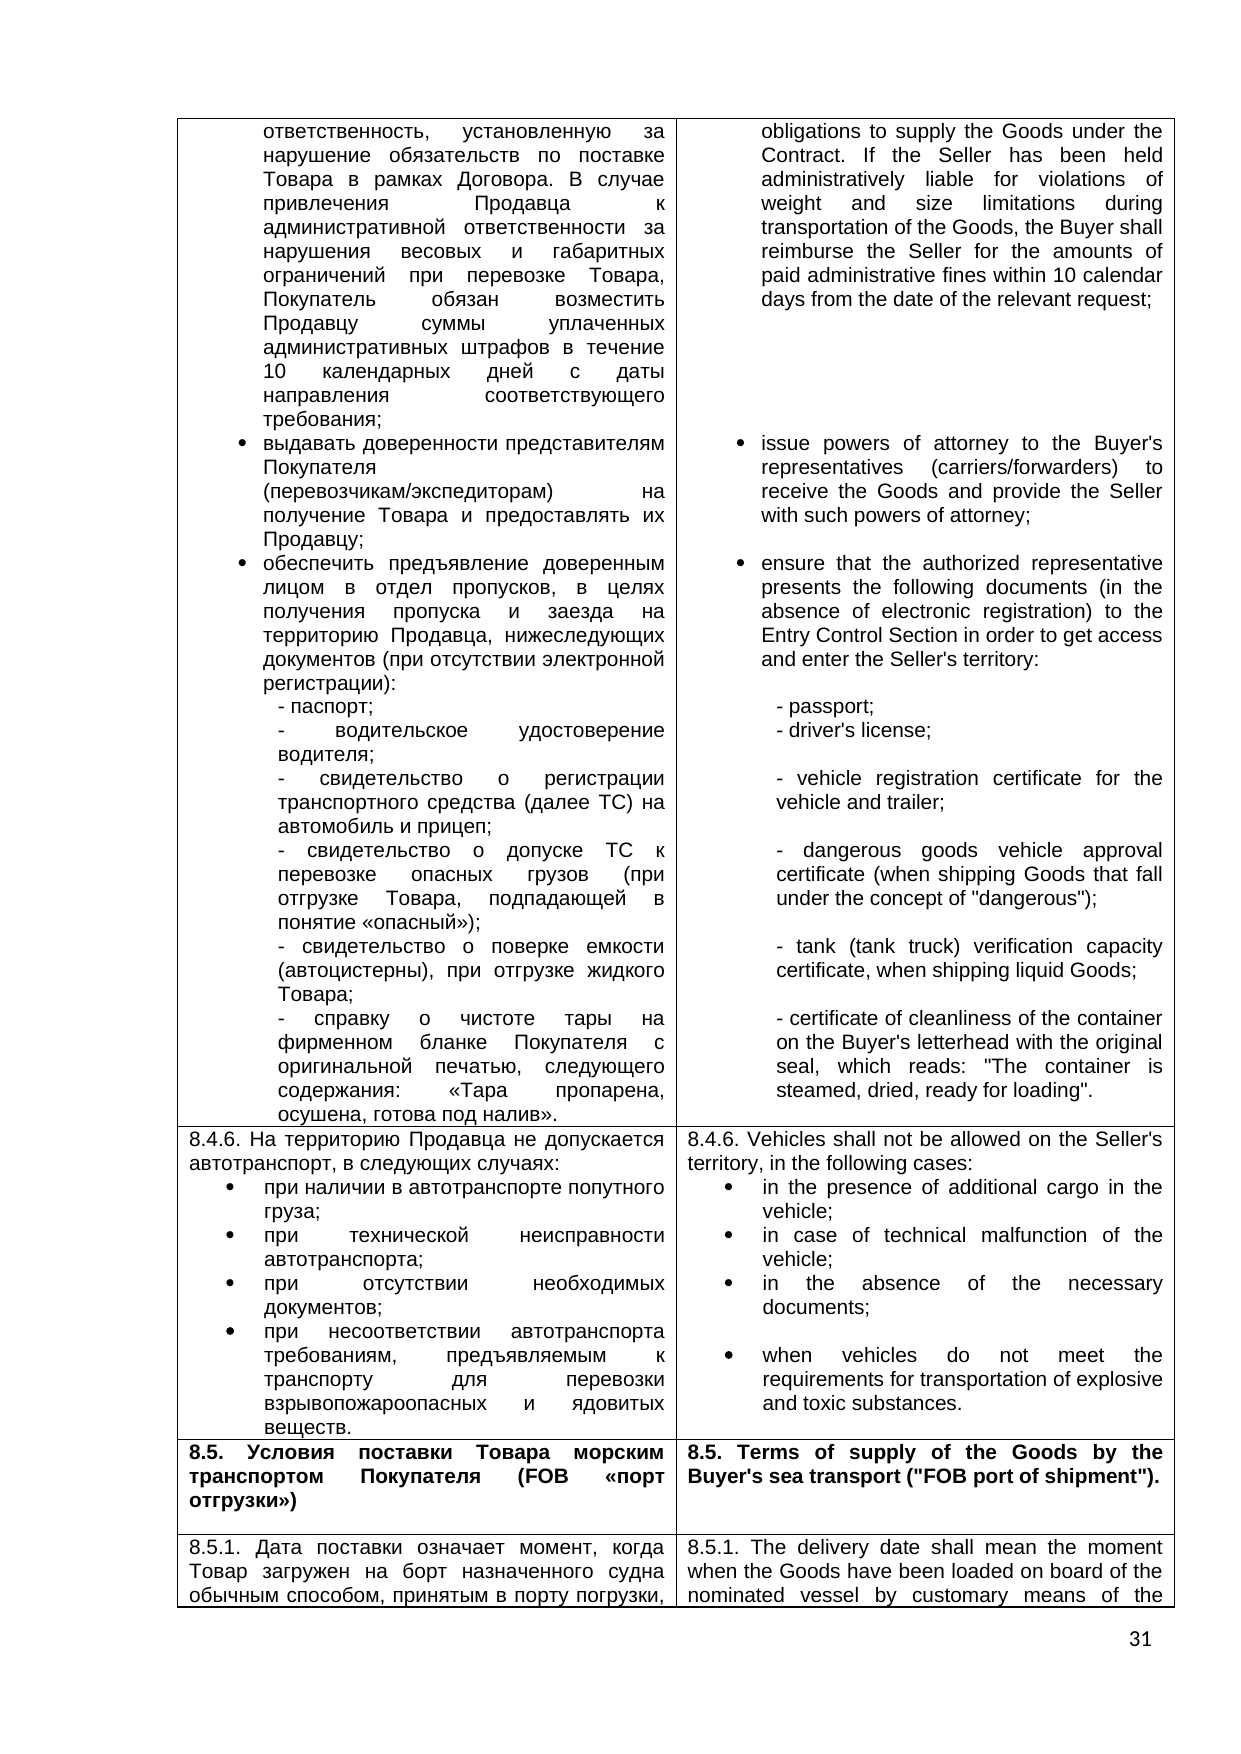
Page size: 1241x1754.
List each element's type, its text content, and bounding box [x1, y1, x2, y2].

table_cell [178, 119, 676, 1126]
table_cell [677, 1535, 1174, 1606]
table_cell 8.5. Terms of supply of the Goods by the Buyer's sea transport ("FOB port of shipment"). [677, 1440, 1174, 1533]
table_cell 8.4.6. Vehicles shall not be allowed on the Seller's territory, in the following cases: in the presence of additional cargo in the vehicle; in case of technical malfunction of the vehicle; in the absence of the necessary documents; when vehicles do not meet the requirements for transportation of explosive and toxic substances. [677, 1127, 1174, 1438]
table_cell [178, 1535, 676, 1606]
table_cell 8.5. Условия поставки Товара морским транспортом Покупателя (FOB «порт отгрузки») [178, 1440, 676, 1533]
table_cell 8.4.6. На территорию Продавца не допускается автотранспорт, в следующих случаях: при наличии в автотранспорте попутного груза; при технической неисправности автотранспорта; при отсутствии необходимых документов; при несоответствии автотранспорта требованиям, предъявляемым к транспорту для перевозки взрывопожароопасных и ядовитых веществ. [178, 1127, 676, 1438]
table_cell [677, 119, 1174, 1126]
